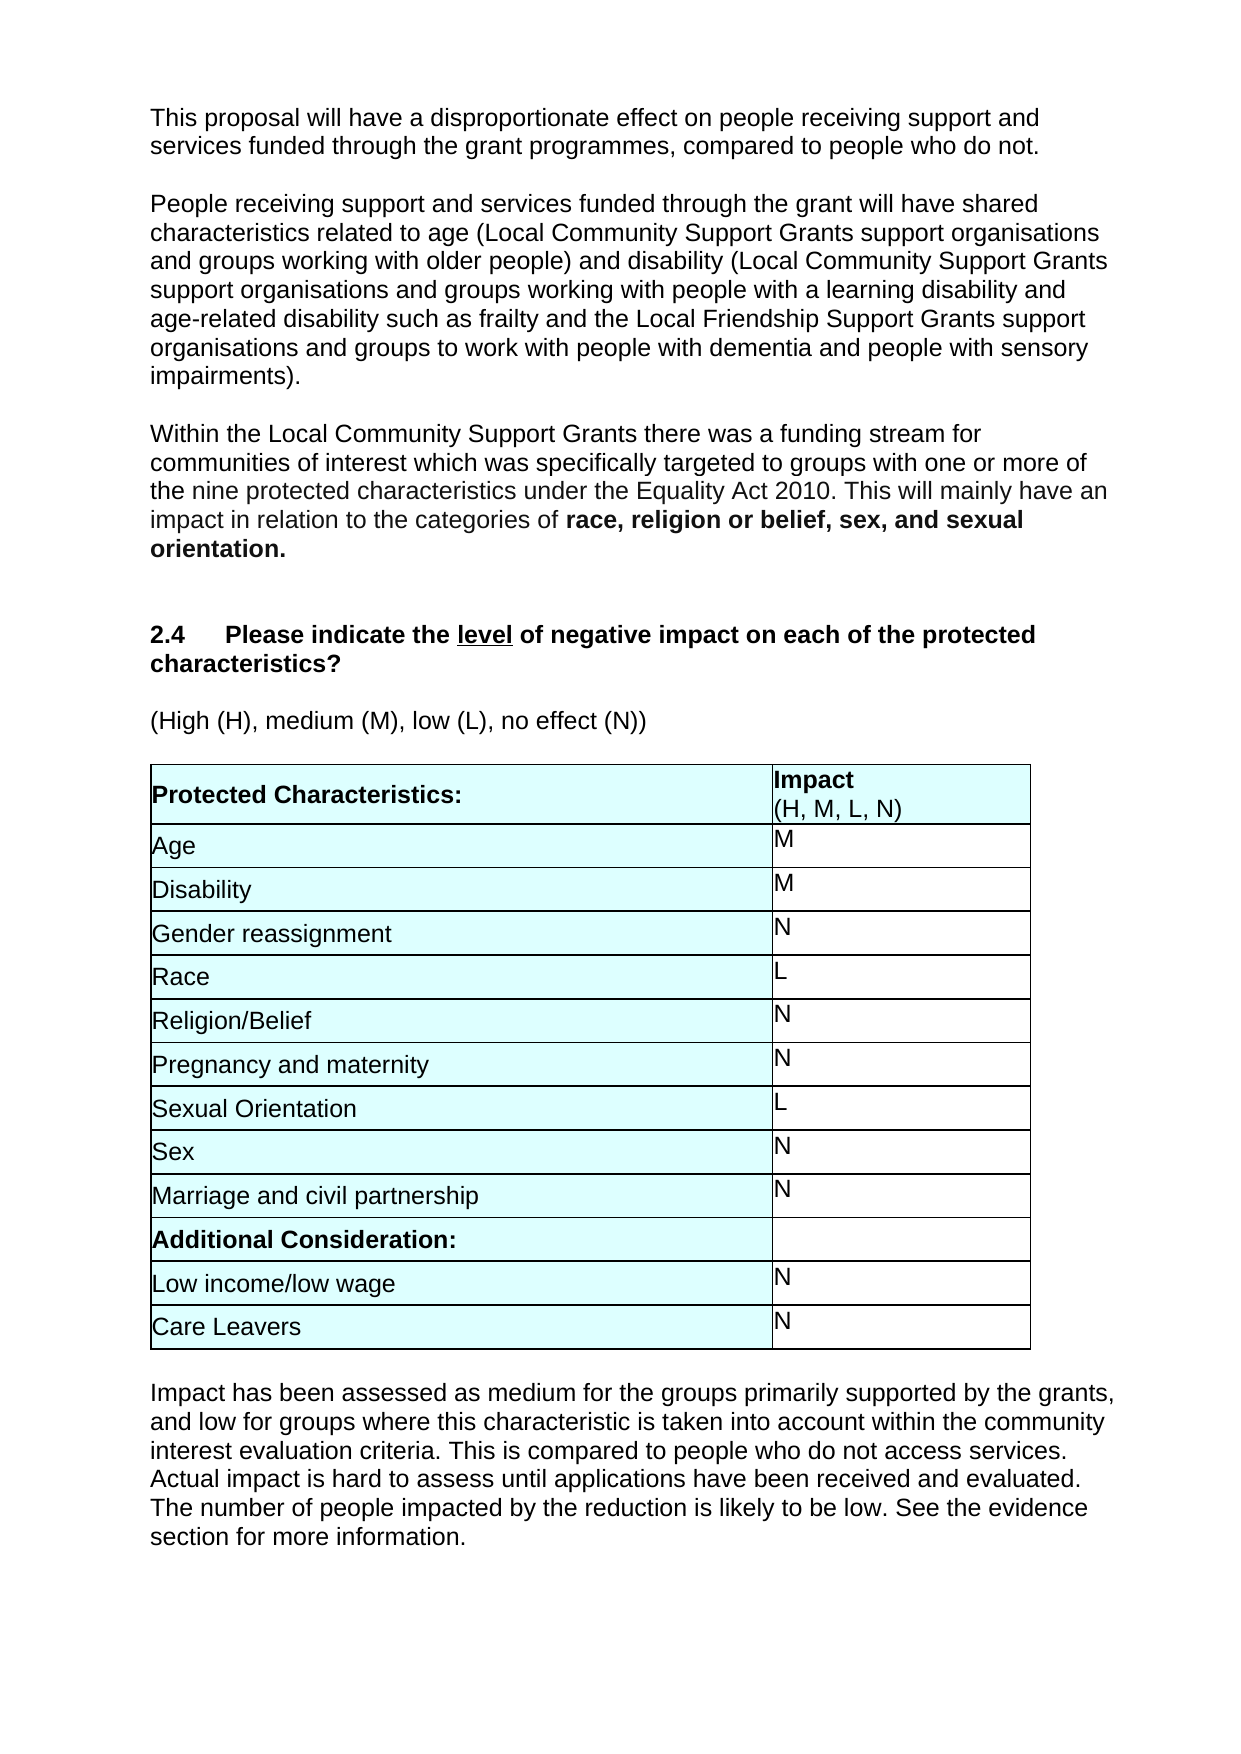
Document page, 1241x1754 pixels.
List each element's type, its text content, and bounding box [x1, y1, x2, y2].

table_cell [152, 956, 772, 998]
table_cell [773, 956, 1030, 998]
text Within the Local Community Support Grants there was a funding stream for communities of interest which was specifically targeted to groups with one or more of the nine protected characteristics under the Equality Act 2010. This will mainly have an impact in relation to the categories of race, religion or belief, sex, and sexual orientation. [150, 419, 1122, 562]
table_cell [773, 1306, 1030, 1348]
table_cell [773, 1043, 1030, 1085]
text This proposal will have a disproportionate effect on people receiving support and services funded through the grant programmes, compared to people who do not. [150, 102, 1122, 160]
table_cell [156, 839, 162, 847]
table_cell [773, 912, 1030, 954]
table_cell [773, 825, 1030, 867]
text (High (H), medium (M), low (L), no effect (N)) [150, 706, 1122, 735]
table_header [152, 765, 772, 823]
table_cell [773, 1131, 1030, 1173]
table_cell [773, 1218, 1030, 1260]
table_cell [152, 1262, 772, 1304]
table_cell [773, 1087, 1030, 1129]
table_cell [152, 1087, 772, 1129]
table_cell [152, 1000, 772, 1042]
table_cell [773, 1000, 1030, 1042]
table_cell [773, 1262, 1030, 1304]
text People receiving support and services funded through the grant will have shared characteristics related to age (Local Community Support Grants support organisations and groups working with older people) and disability (Local Community Support Grants support organisations and groups working with people with a learning disability and age-related disability such as frailty and the Local Friendship Support Grants support organisations and groups to work with people with dementia and people with sensory impairments). [150, 189, 1122, 390]
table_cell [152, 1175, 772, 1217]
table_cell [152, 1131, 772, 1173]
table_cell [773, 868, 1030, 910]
text Impact has been assessed as medium for the groups primarily supported by the grants, and low for groups where this characteristic is taken into account within the community interest evaluation criteria. This is compared to people who do not access services. Actual impact is hard to assess until applications have been received and evaluated. The number of people impacted by the reduction is likely to be low. See the evidence section for more information. [150, 1378, 1122, 1551]
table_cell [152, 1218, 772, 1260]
text 2.4 Please indicate the level of negative impact on each of the protected characteristics? [150, 620, 1122, 677]
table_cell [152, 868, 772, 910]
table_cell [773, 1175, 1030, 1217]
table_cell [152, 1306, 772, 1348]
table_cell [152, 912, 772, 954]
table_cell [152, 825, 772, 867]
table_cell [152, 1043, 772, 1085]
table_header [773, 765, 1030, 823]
